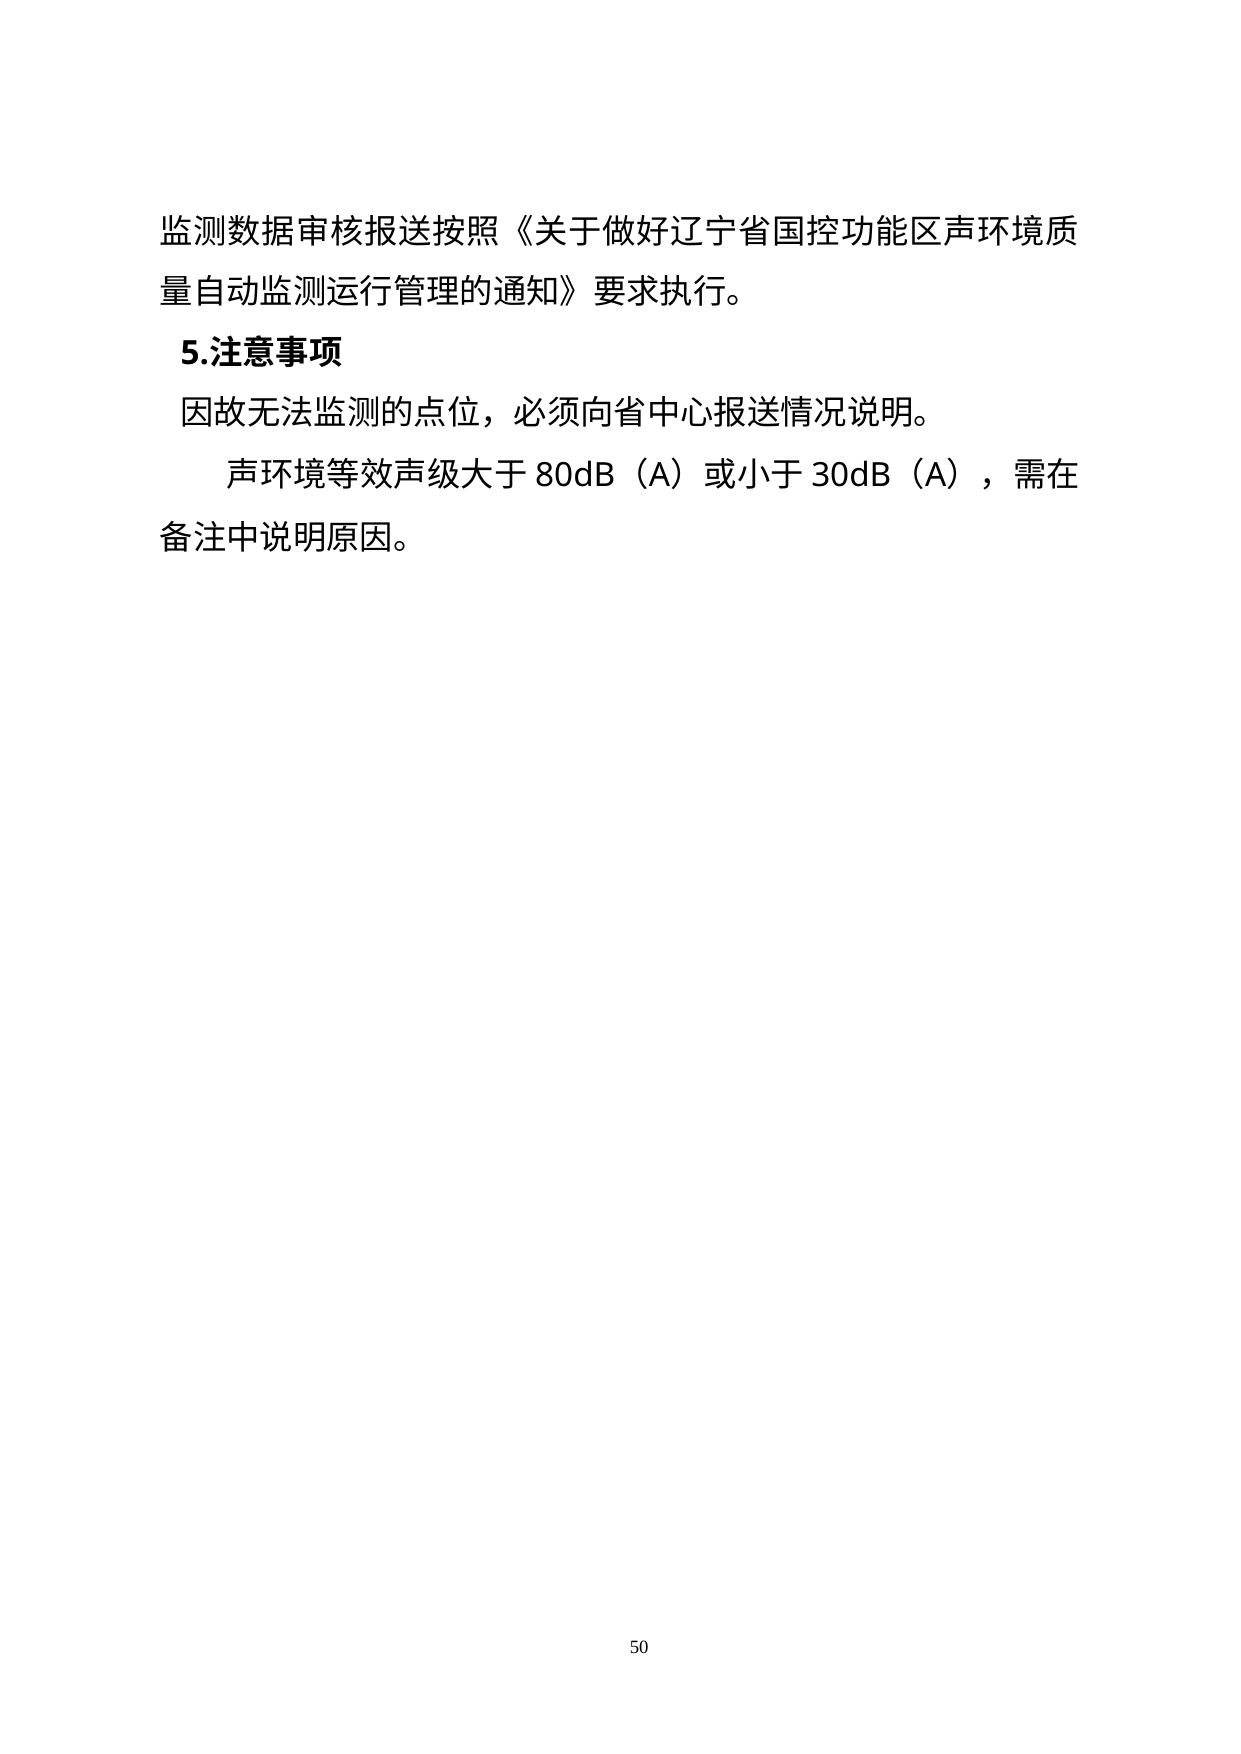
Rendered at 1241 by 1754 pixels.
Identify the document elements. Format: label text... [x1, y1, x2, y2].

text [159, 195, 1081, 316]
text 因故无法监测的点位，必须向省中心报送情况说明。 [159, 376, 1081, 437]
text 声环境等效声级大于80dB（A）或小于30dB（A），需在备注中说明原因。 [159, 437, 1081, 562]
text 5.注意事项 [159, 316, 1081, 376]
